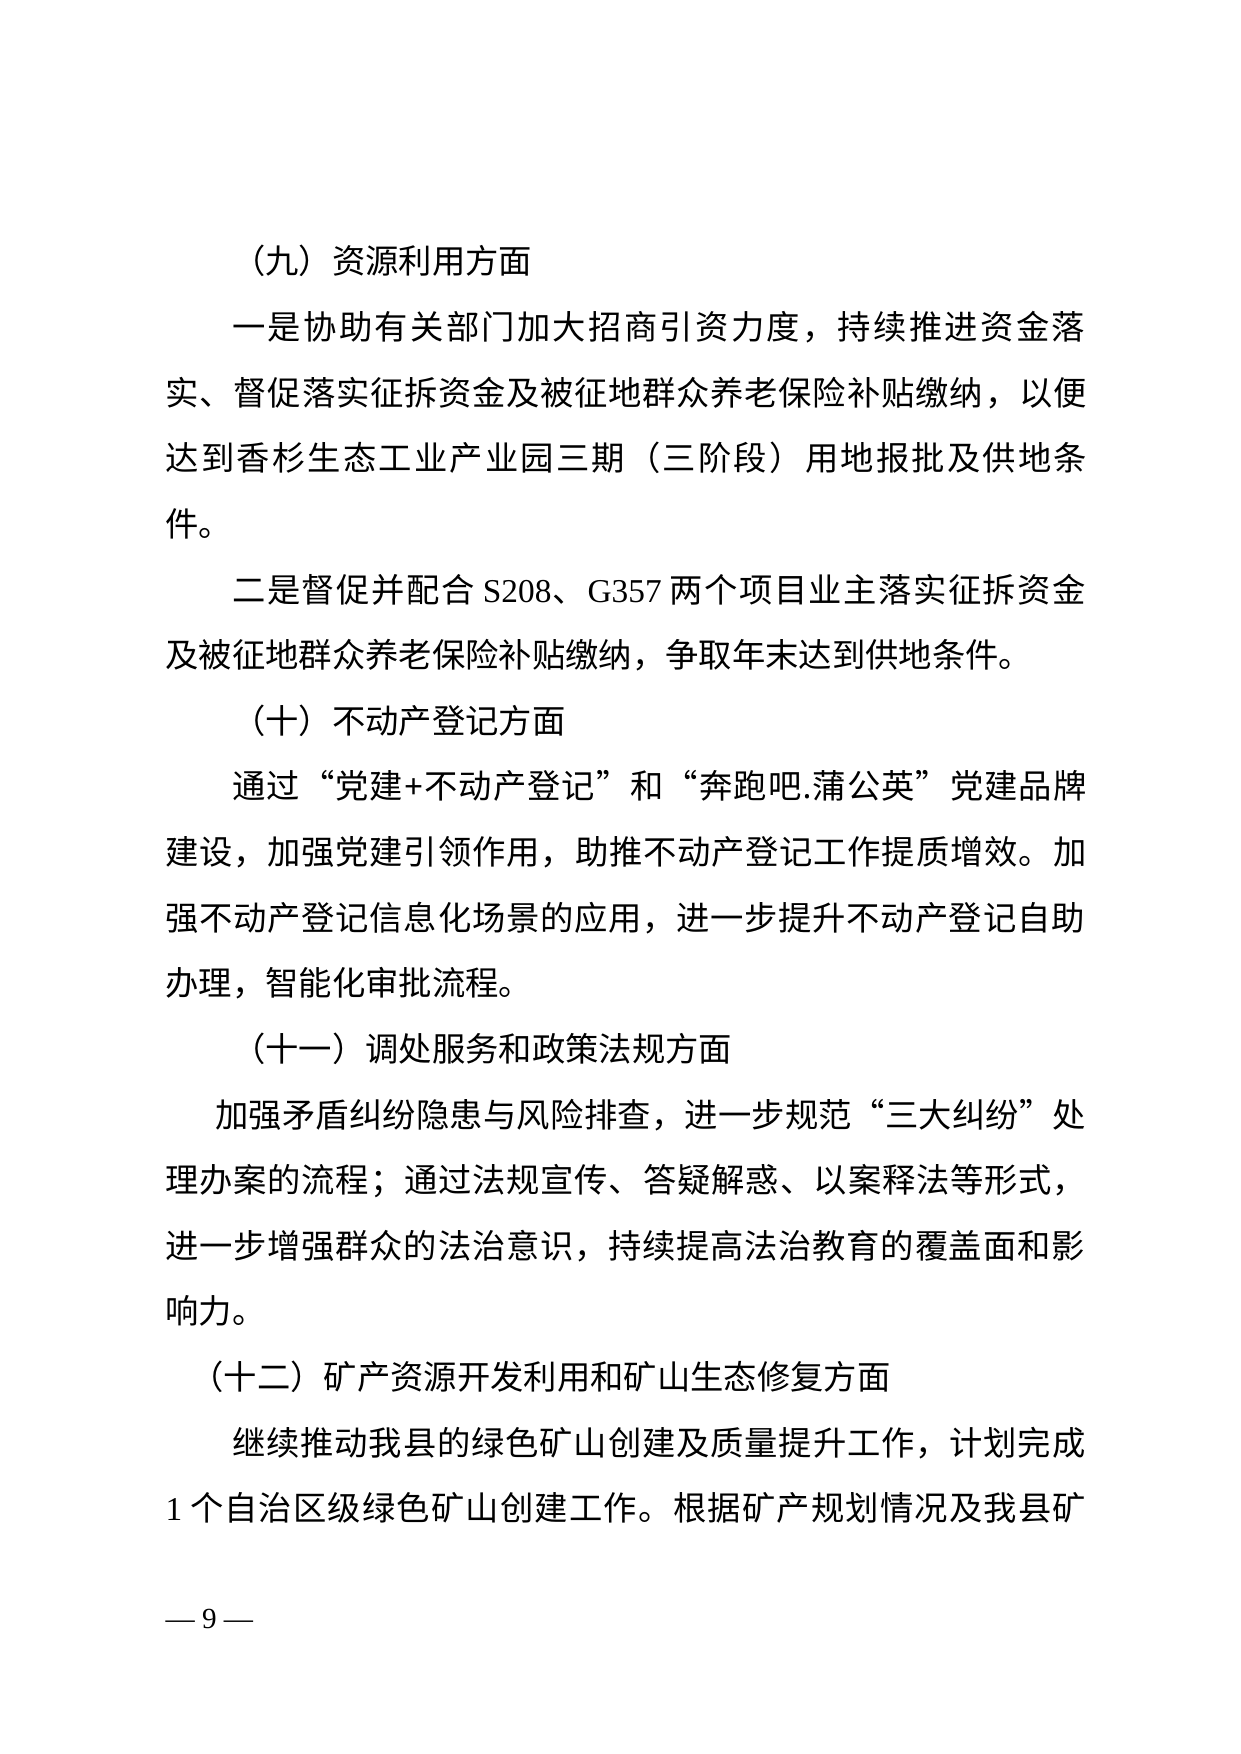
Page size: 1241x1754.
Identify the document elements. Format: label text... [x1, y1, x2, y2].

text 通过“党建+不动产登记”和“奔跑吧.蒲公英”党建品牌建设，加强党建引领作用，助推不动产登记工作提质增效。加强不动产登记信息化场景的应用，进一步提升不动产登记自助办理，智能化审批流程。 [165, 752, 1087, 1014]
text （十二）矿产资源开发利用和矿山生态修复方面 [165, 1342, 1087, 1408]
subtitle （十一）调处服务和政策法规方面 [165, 1014, 1087, 1080]
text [165, 1408, 1087, 1539]
text 一是协助有关部门加大招商引资力度，持续推进资金落实、督促落实征拆资金及被征地群众养老保险补贴缴纳，以便达到香杉生态工业产业园三期（三阶段）用地报批及供地条件。 [165, 292, 1087, 555]
text 二是督促并配合S208、G357两个项目业主落实征拆资金及被征地群众养老保险补贴缴纳，争取年末达到供地条件。 [165, 555, 1087, 686]
subtitle （九）资源利用方面 [165, 227, 1087, 292]
text 加强矛盾纠纷隐患与风险排查，进一步规范“三大纠纷”处理办案的流程；通过法规宣传、答疑解惑、以案释法等形式，进一步增强群众的法治意识，持续提高法治教育的覆盖面和影响力。 [165, 1080, 1087, 1342]
subtitle （十）不动产登记方面 [165, 686, 1087, 752]
